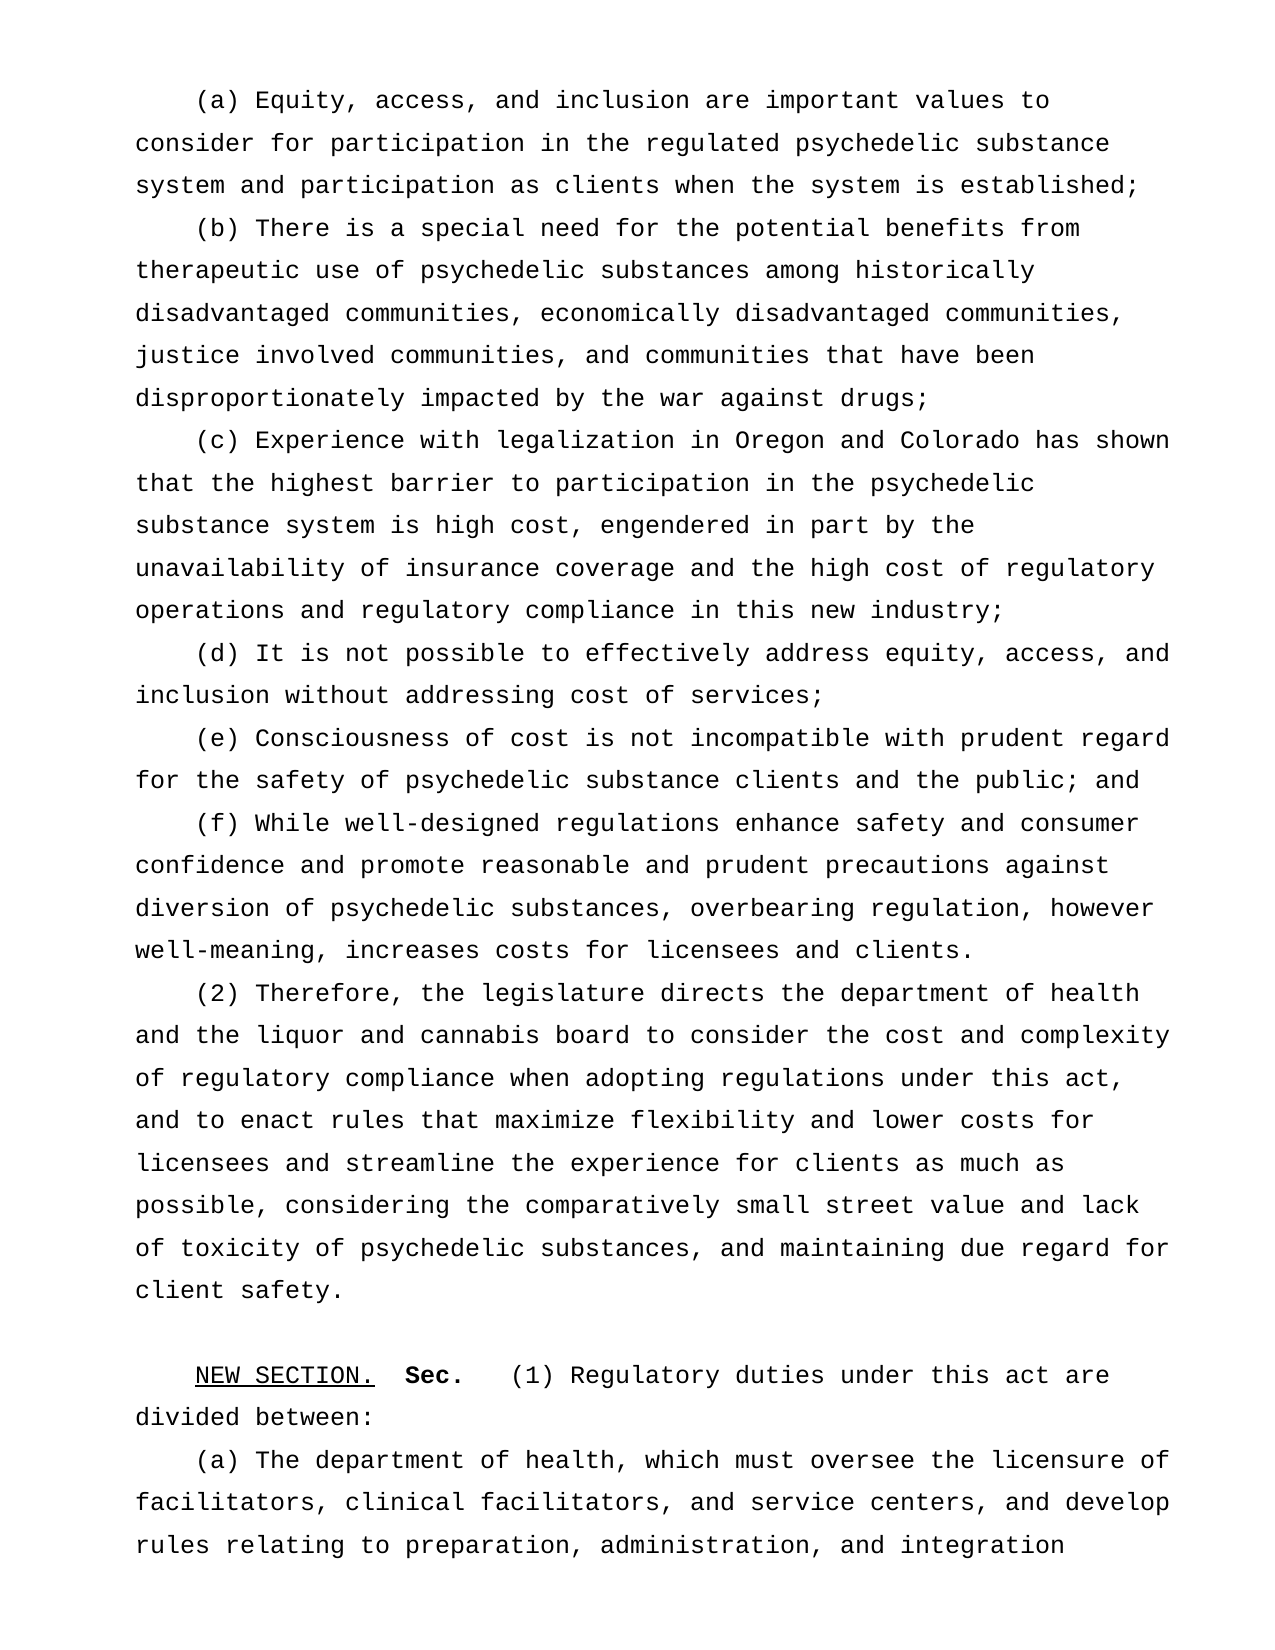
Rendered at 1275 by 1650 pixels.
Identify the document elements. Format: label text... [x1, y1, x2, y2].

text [135, 1434, 1170, 1562]
text (2) Therefore, the legislature directs the department of health and the liquor and cannabis board to consider the cost and complexity of regulatory compliance when adopting regulations under this act, and to enact rules that maximize flexibility and lower costs for licensees and streamline the experience for clients as much as possible, considering the comparatively small street value and lack of toxicity of psychedelic substances, and maintaining due regard for client safety. [135, 967, 1170, 1307]
text (e) Consciousness of cost is not incompatible with prudent regard for the safety of psychedelic substance clients and the public; and [135, 712, 1170, 797]
text (d) It is not possible to effectively address equity, access, and inclusion without addressing cost of services; [135, 627, 1170, 712]
text (f) While well-designed regulations enhance safety and consumer confidence and promote reasonable and prudent precautions against diversion of psychedelic substances, overbearing regulation, however well-meaning, increases costs for licensees and clients. [135, 797, 1170, 967]
text NEW SECTION. Sec. (1) Regulatory duties under this act are divided between: [135, 1349, 1170, 1434]
text (b) There is a special need for the potential benefits from therapeutic use of psychedelic substances among historically disadvantaged communities, economically disadvantaged communities, justice involved communities, and communities that have been disproportionately impacted by the war against drugs; [135, 202, 1170, 415]
text (c) Experience with legalization in Oregon and Colorado has shown that the highest barrier to participation in the psychedelic substance system is high cost, engendered in part by the unavailability of insurance coverage and the high cost of regulatory operations and regulatory compliance in this new industry; [135, 415, 1170, 627]
text (a) Equity, access, and inclusion are important values to consider for participation in the regulated psychedelic substance system and participation as clients when the system is established; [135, 75, 1170, 202]
